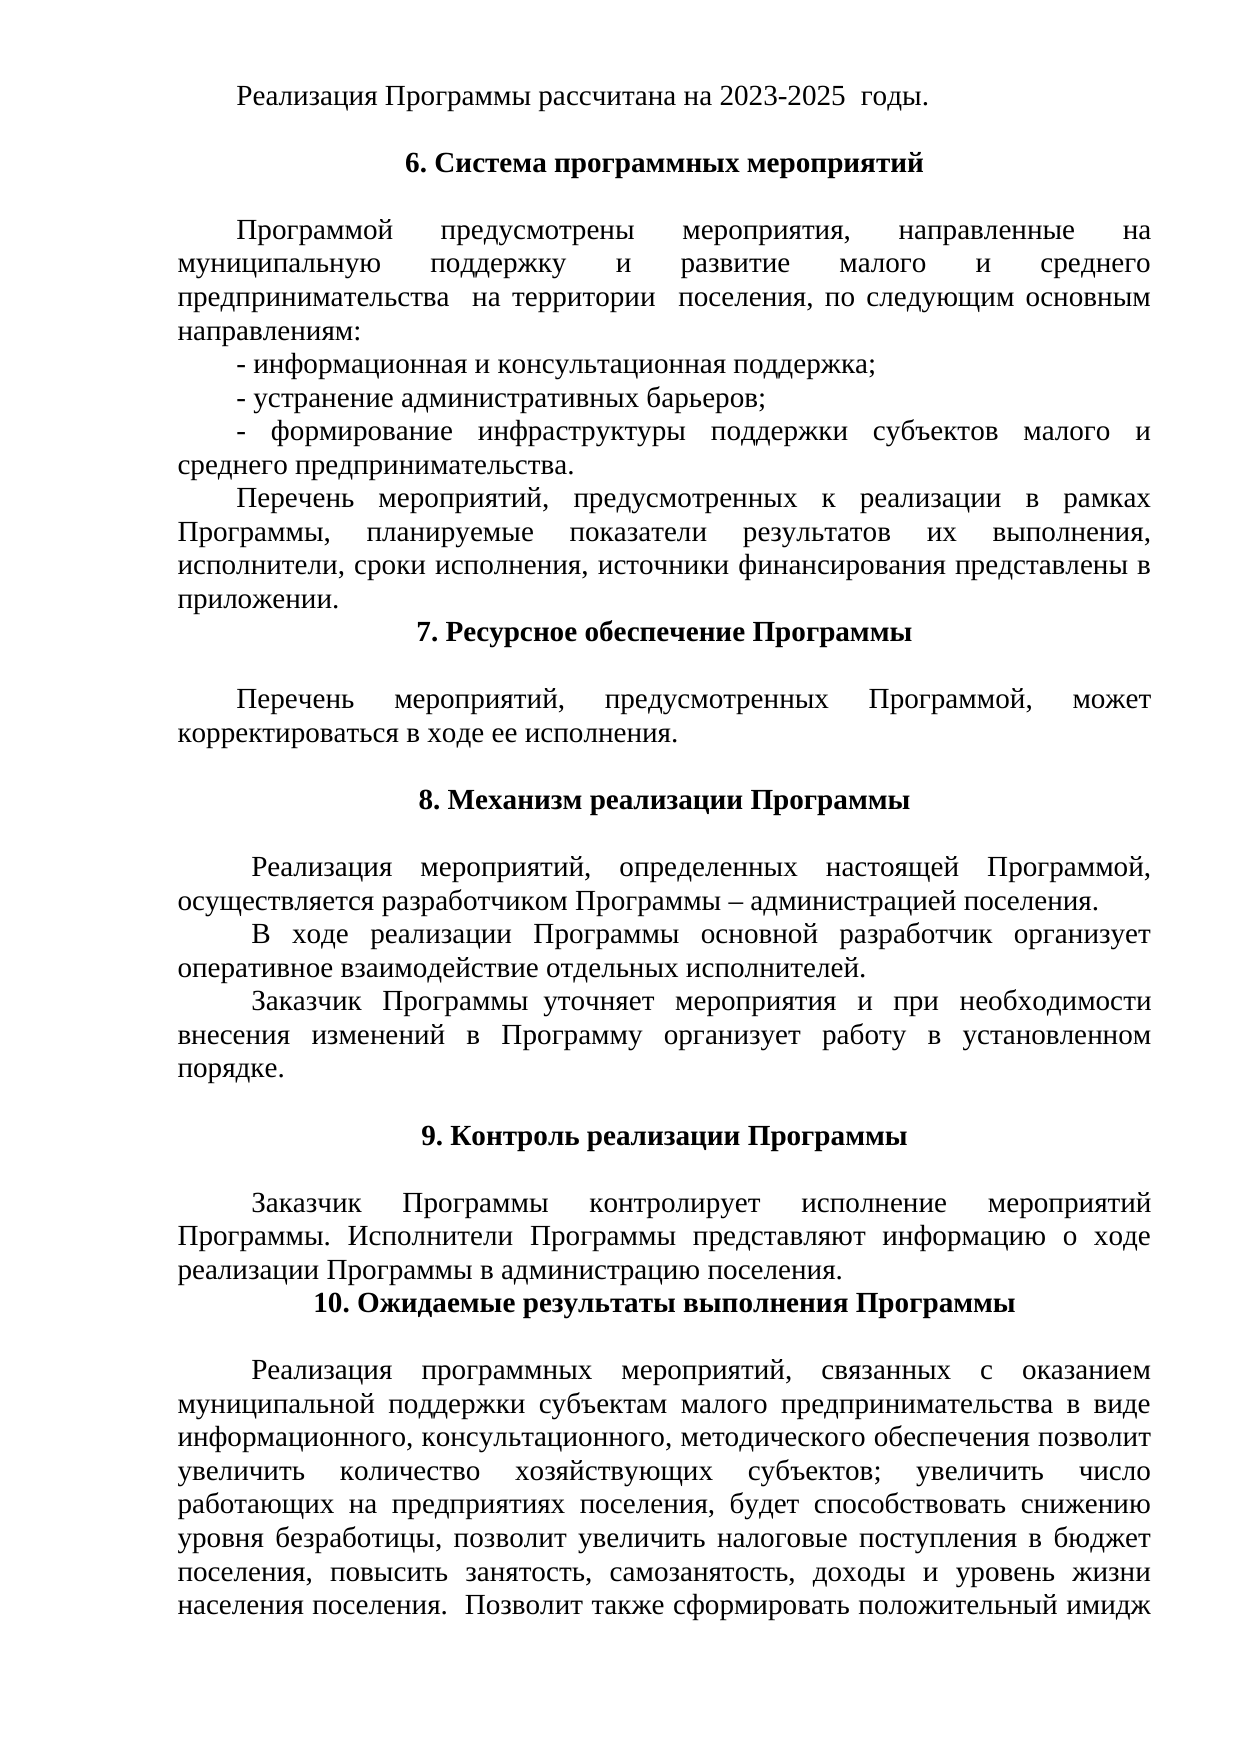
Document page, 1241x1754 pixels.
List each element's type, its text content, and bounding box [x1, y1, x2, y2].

text В ходе реализации Программы основной разработчик организует оперативное взаимодействие отдельных исполнителей. [177, 916, 1152, 983]
text 6. Система программных мероприятий [177, 145, 1152, 178]
text - формирование инфраструктуры поддержки субъектов малого и среднего предпринимательства. [177, 413, 1152, 480]
text 7. Ресурсное обеспечение Программы [177, 614, 1152, 648]
text Программой предусмотрены мероприятия, направленные на муниципальную поддержку и развитие малого и среднего предпринимательства на территории поселения, по следующим основным направлениям: [177, 212, 1152, 346]
text Заказчик Программы контролирует исполнение мероприятий Программы. Исполнители Программы представляют информацию о ходе реализации Программы в администрацию поселения. [177, 1185, 1152, 1285]
text Реализация Программы рассчитана на 2023-2025 годы. [177, 78, 1152, 111]
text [177, 1352, 1152, 1621]
text 9. Контроль реализации Программы [177, 1118, 1152, 1151]
text - информационная и консультационная поддержка; [177, 346, 1152, 380]
text - устранение административных барьеров; [177, 380, 1152, 413]
text Перечень мероприятий, предусмотренных к реализации в рамках Программы, планируемые показатели результатов их выполнения, исполнители, сроки исполнения, источники финансирования представлены в приложении. [177, 480, 1152, 614]
text Перечень мероприятий, предусмотренных Программой, может корректироваться в ходе ее исполнения. [177, 682, 1152, 749]
text Реализация мероприятий, определенных настоящей Программой, осуществляется разработчиком Программы – администрацией поселения. [177, 849, 1152, 916]
text Заказчик Программы уточняет мероприятия и при необходимости внесения изменений в Программу организует работу в установленном порядке. [177, 983, 1152, 1084]
text 10. Ожидаемые результаты выполнения Программы [177, 1285, 1152, 1319]
text 8. Механизм реализации Программы [177, 782, 1152, 816]
